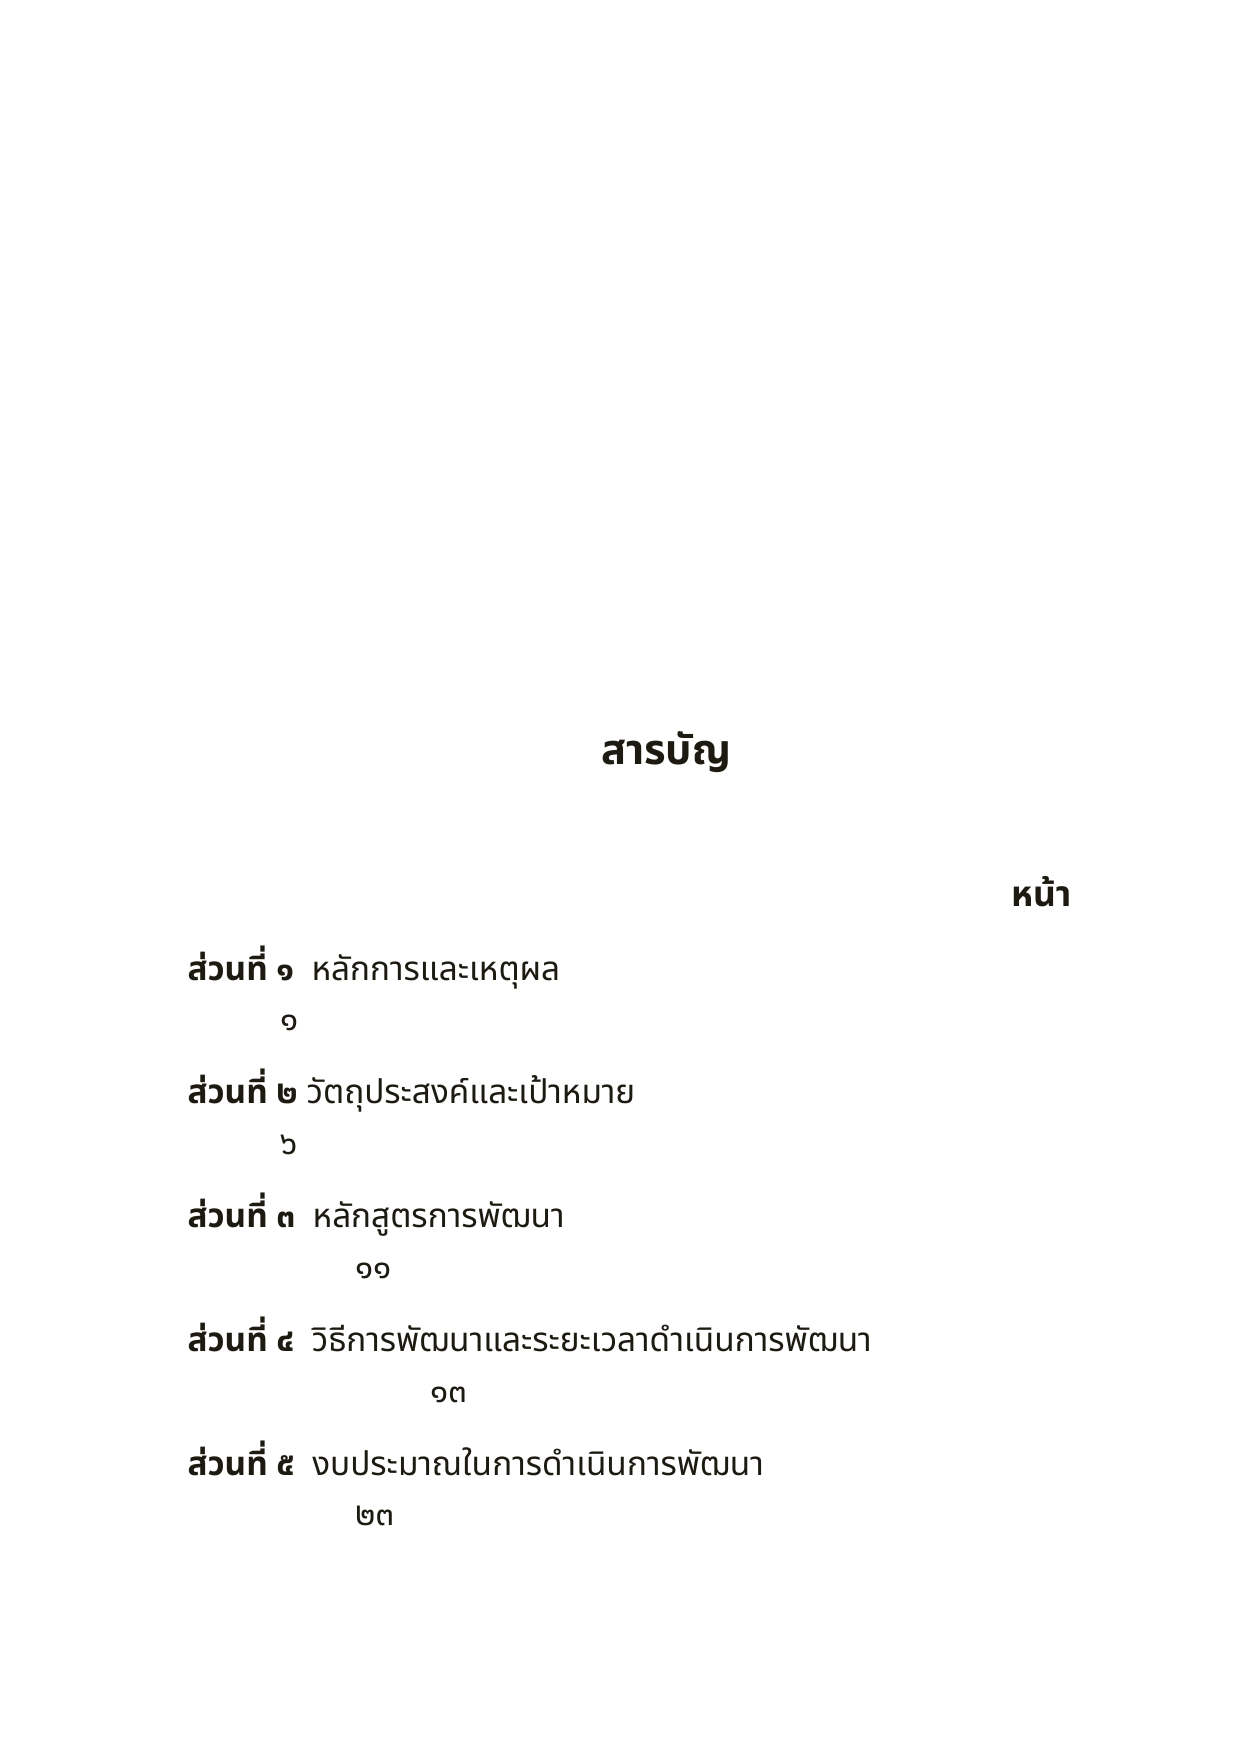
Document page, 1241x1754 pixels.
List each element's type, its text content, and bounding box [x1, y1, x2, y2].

text ส่วนที่ ๓ หลักสูตรการพัฒนา ๑๑ [187, 1192, 1144, 1293]
text สารบัญ [187, 720, 1144, 783]
text ส่วนที่ ๕ งบประมาณในการดำเนินการพัฒนา ๒๓ [187, 1440, 1144, 1541]
text หน้า [937, 840, 1144, 922]
text ส่วนที่ ๔ วิธีการพัฒนาและระยะเวลาดำเนินการพัฒนา ๑๓ [187, 1316, 1144, 1417]
text ส่วนที่ ๒ วัตถุประสงค์และเป้าหมาย ๖ [187, 1068, 1144, 1169]
text ส่วนที่ ๑ หลักการและเหตุผล ๑ [187, 945, 1144, 1046]
